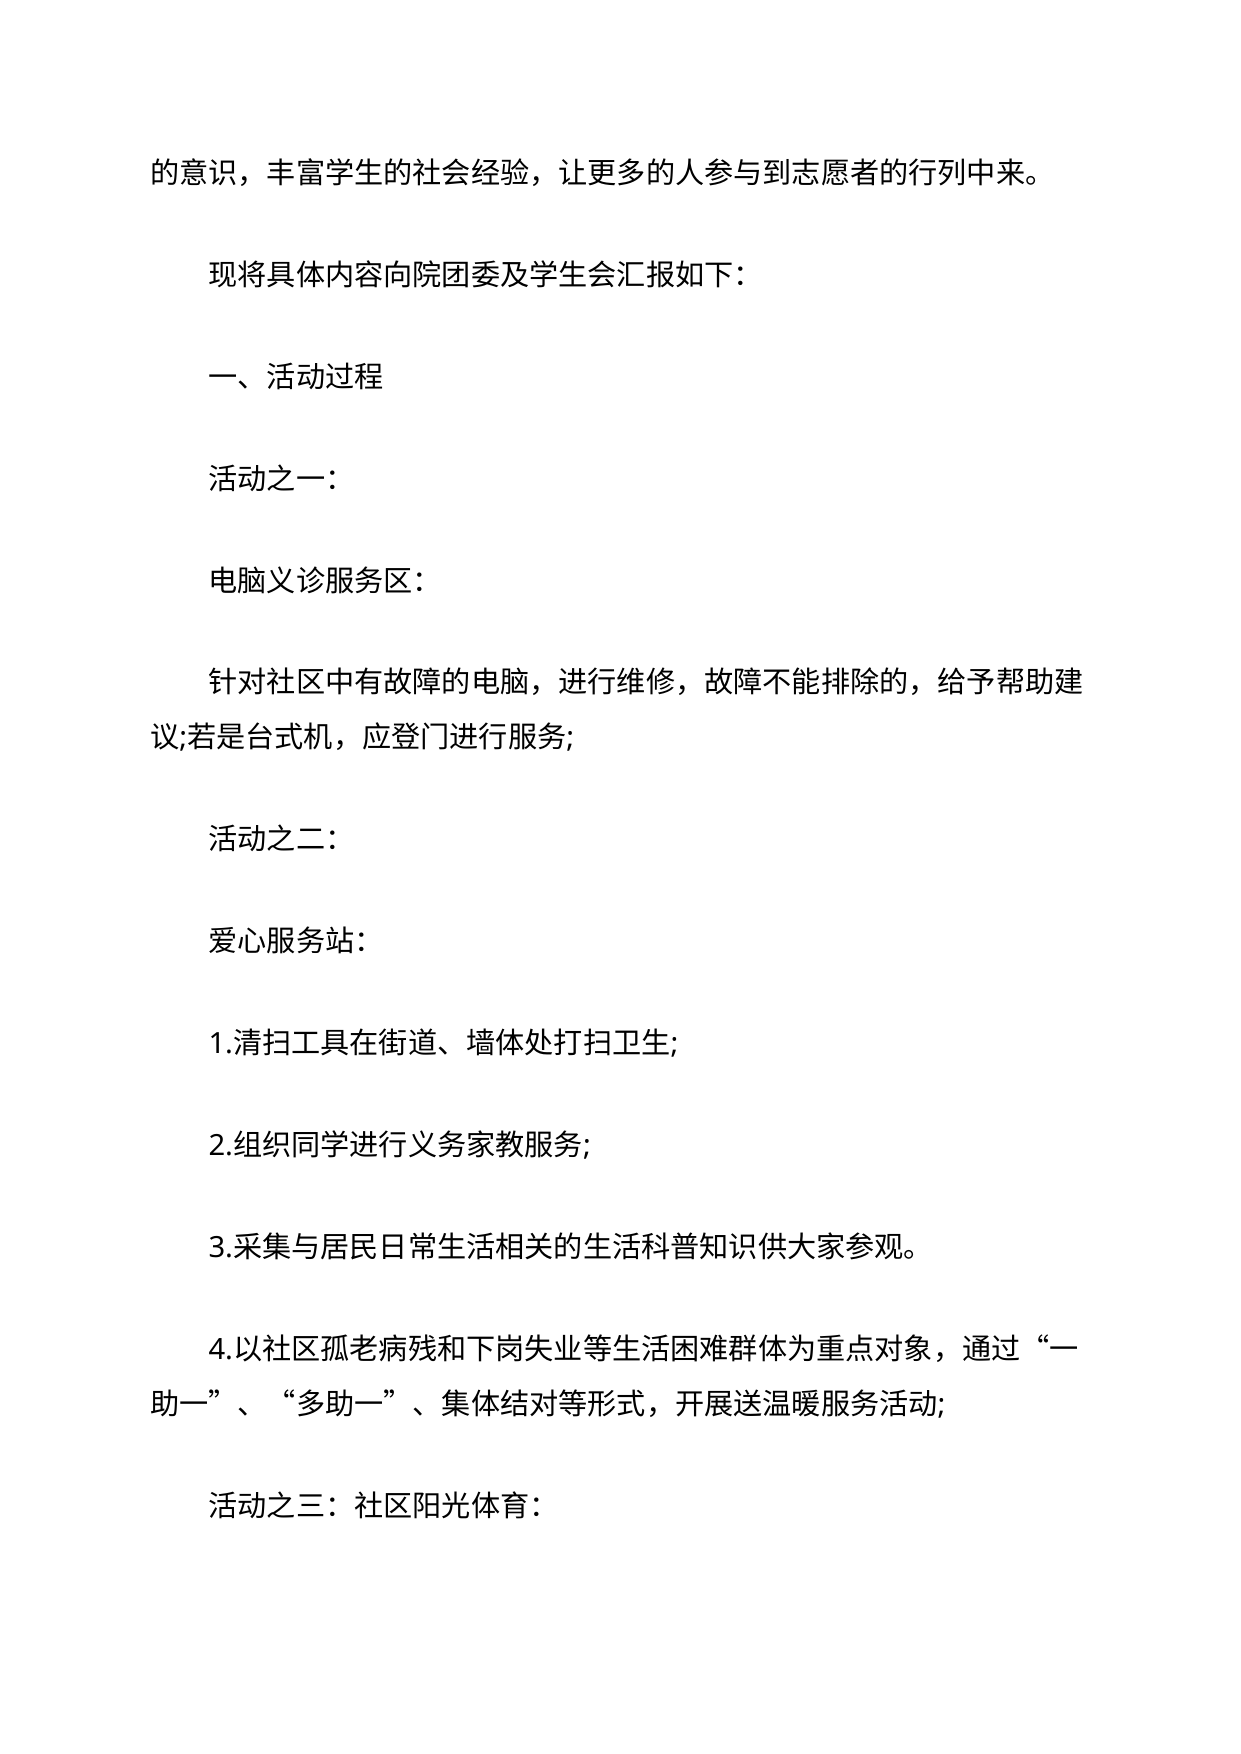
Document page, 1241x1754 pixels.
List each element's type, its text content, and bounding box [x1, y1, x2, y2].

text 1.清扫工具在街道、墙体处打扫卫生; [150, 1019, 1090, 1062]
text 针对社区中有故障的电脑，进行维修，故障不能排除的，给予帮助建议;若是台式机，应登门进行服务; [150, 659, 1090, 756]
text 活动之三：社区阳光体育： [150, 1482, 1090, 1524]
text 活动之一： [150, 455, 1090, 498]
text 3.采集与居民日常生活相关的生活科普知识供大家参观。 [150, 1223, 1090, 1266]
text 一、活动过程 [150, 353, 1090, 396]
text 现将具体内容向院团委及学生会汇报如下： [150, 252, 1090, 294]
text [150, 150, 1090, 192]
text 电脑义诊服务区： [150, 557, 1090, 599]
text 2.组织同学进行义务家教服务; [150, 1121, 1090, 1164]
text 4.以社区孤老病残和下岗失业等生活困难群体为重点对象，通过“一助一”、“多助一”、集体结对等形式，开展送温暖服务活动; [150, 1325, 1090, 1423]
text 活动之二： [150, 816, 1090, 858]
text 爱心服务站： [150, 917, 1090, 960]
